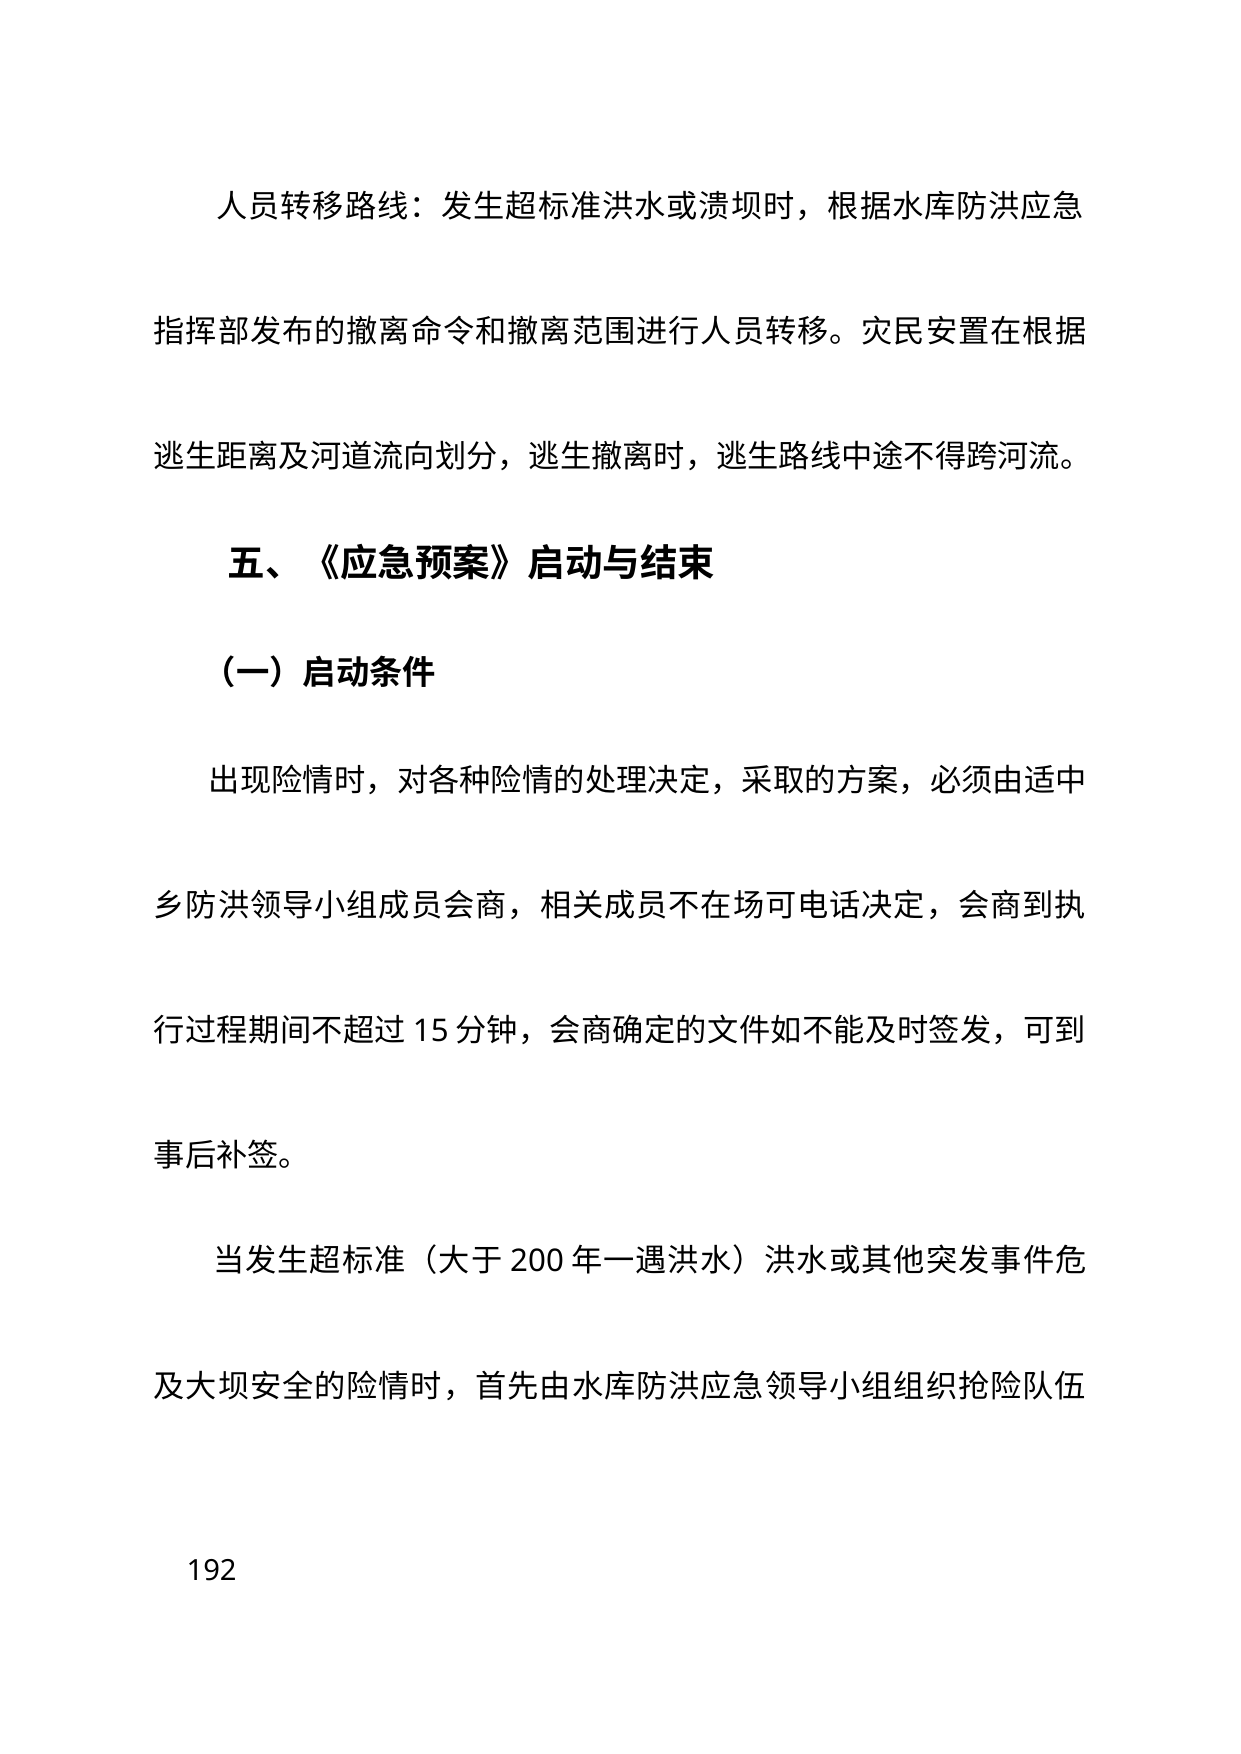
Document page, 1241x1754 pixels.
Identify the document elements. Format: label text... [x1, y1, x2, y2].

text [153, 1217, 1087, 1425]
text 人员转移路线：发生超标准洪水或溃坝时，根据水库防洪应急指挥部发布的撤离命令和撤离范围进行人员转移。灾民安置在根据逃生距离及河道流向划分，逃生撤离时，逃生路线中途不得跨河流。 [153, 162, 1087, 495]
text 五、《应急预案》启动与结束 [153, 518, 1087, 601]
text （一）启动条件 [153, 628, 1087, 712]
text 出现险情时，对各种险情的处理决定，采取的方案，必须由适中乡防洪领导小组成员会商，相关成员不在场可电话决定，会商到执行过程期间不超过15分钟，会商确定的文件如不能及时签发，可到事后补签。 [153, 736, 1087, 1194]
